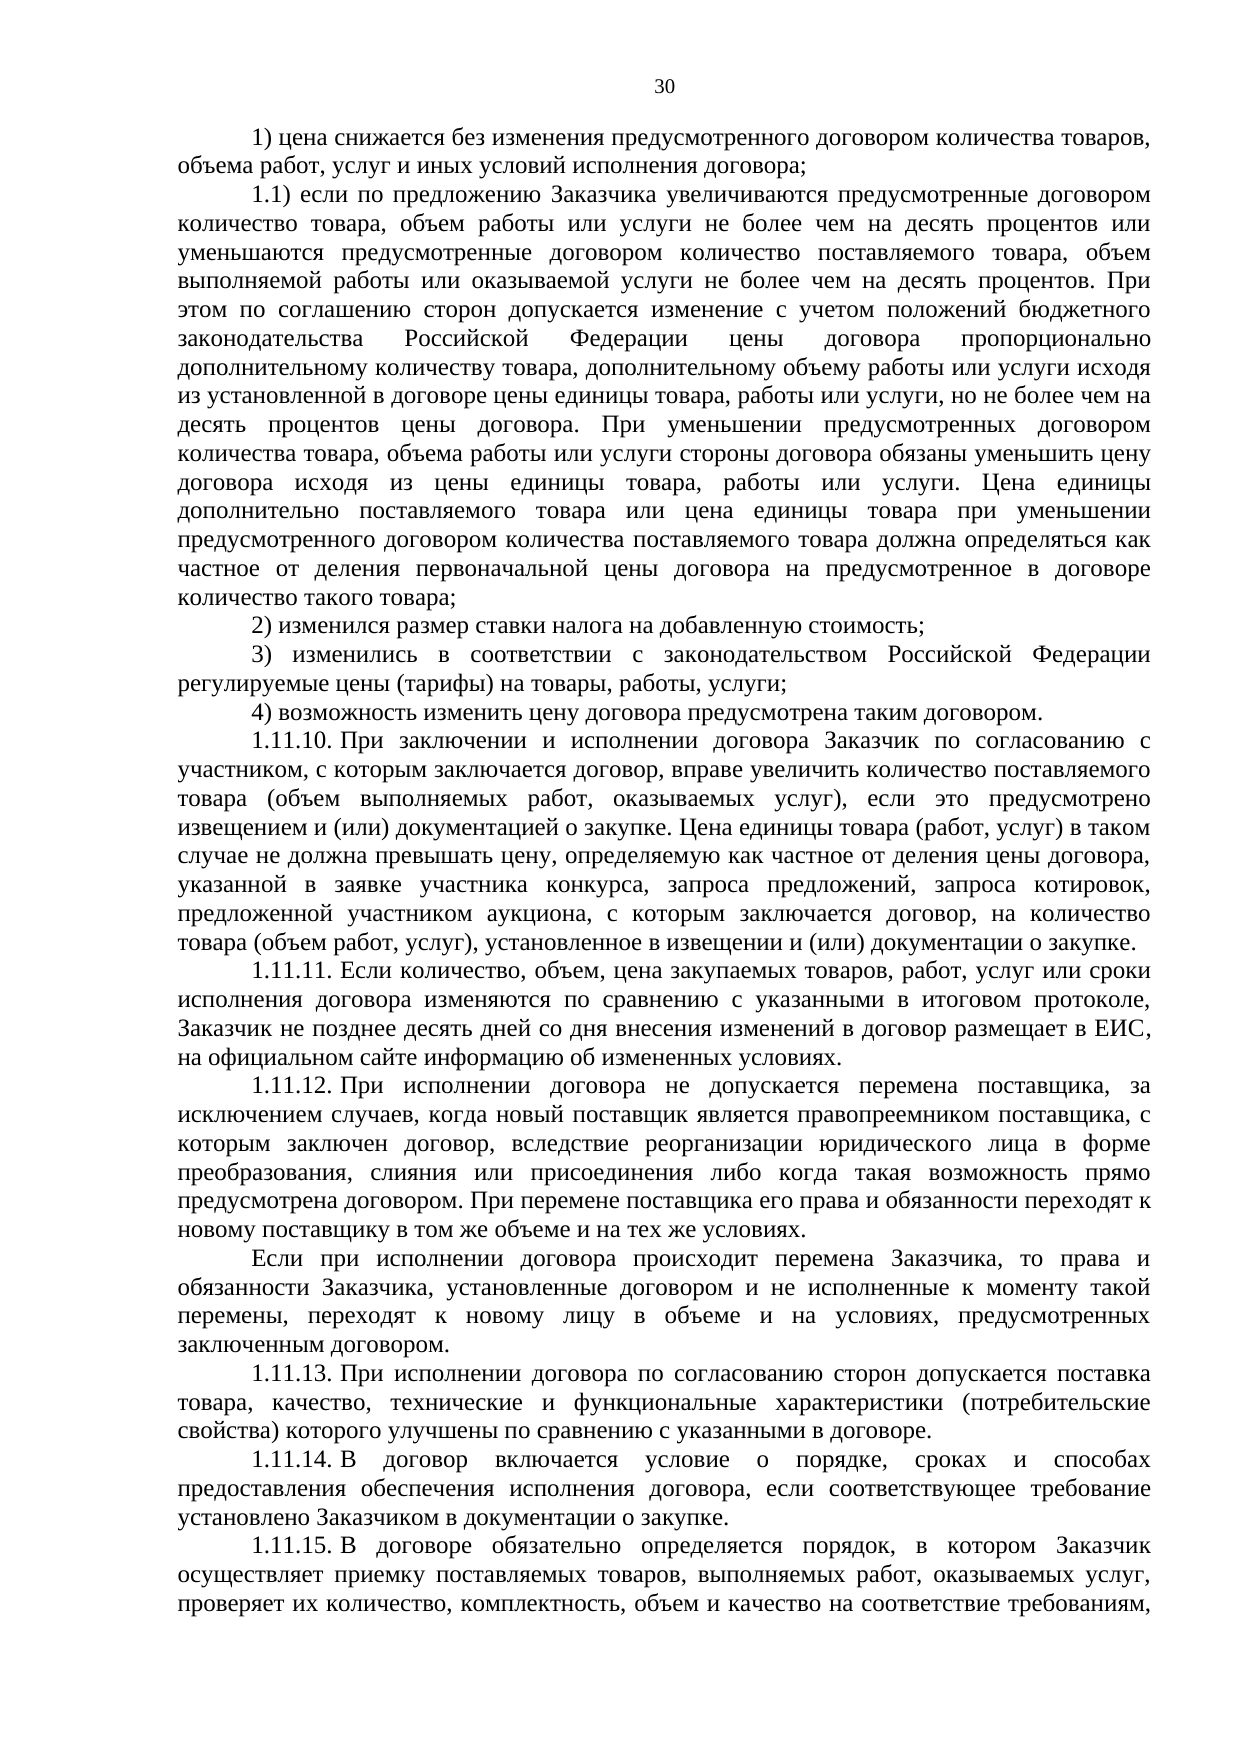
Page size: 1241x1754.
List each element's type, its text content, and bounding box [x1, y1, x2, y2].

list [177, 1531, 1152, 1617]
text Если при исполнении договора происходит перемена Заказчика, то права и обязанности Заказчика, установленные договором и не исполненные к моменту такой перемены, переходят к новому лицу в объеме и на условиях, предусмотренных заключенным договором. [177, 1243, 1152, 1358]
text 3) изменились в соответствии с законодательством Российской Федерации регулируемые цены (тарифы) на товары, работы, услуги; [177, 639, 1152, 697]
list При заключении и исполнении договора Заказчик по согласованию с участником, с которым заключается договор, вправе увеличить количество поставляемого товара (объем выполняемых работ, оказываемых услуг), если это предусмотрено извещением и (или) документацией о закупке. Цена единицы товара (работ, услуг) в таком случае не должна превышать цену, определяемую как частное от деления цены договора, указанной в заявке участника конкурса, запроса предложений, запроса котировок, предложенной участником аукциона, с которым заключается договор, на количество товара (объем работ, услуг), установленное в извещении и (или) документации о закупке. [177, 726, 1152, 956]
list При исполнении договора по согласованию сторон допускается поставка товара, качество, технические и функциональные характеристики (потребительские свойства) которого улучшены по сравнению с указанными в договоре. [177, 1358, 1152, 1444]
list Если количество, объем, цена закупаемых товаров, работ, услуг или сроки исполнения договора изменяются по сравнению с указанными в итоговом протоколе, Заказчик не позднее десять дней со дня внесения изменений в договор размещает в ЕИС, на официальном сайте информацию об измененных условиях. [177, 956, 1152, 1071]
text 2) изменился размер ставки налога на добавленную стоимость; [177, 611, 1152, 639]
text 1.1) если по предложению Заказчика увеличиваются предусмотренные договором количество товара, объем работы или услуги не более чем на десять процентов или уменьшаются предусмотренные договором количество поставляемого товара, объем выполняемой работы или оказываемой услуги не более чем на десять процентов. При этом по соглашению сторон допускается изменение с учетом положений бюджетного законодательства Российской Федерации цены договора пропорционально дополнительному количеству товара, дополнительному объему работы или услуги исходя из установленной в договоре цены единицы товара, работы или услуги, но не более чем на десять процентов цены договора. При уменьшении предусмотренных договором количества товара, объема работы или услуги стороны договора обязаны уменьшить цену договора исходя из цены единицы товара, работы или услуги. Цена единицы дополнительно поставляемого товара или цена единицы товара при уменьшении предусмотренного договором количества поставляемого товара должна определяться как частное от деления первоначальной цены договора на предусмотренное в договоре количество такого товара; [177, 179, 1152, 611]
list В договор включается условие о порядке, сроках и способах предоставления обеспечения исполнения договора, если соответствующее требование установлено Заказчиком в документации о закупке. [177, 1444, 1152, 1531]
text 4) возможность изменить цену договора предусмотрена таким договором. [177, 697, 1152, 726]
text 1) цена снижается без изменения предусмотренного договором количества товаров, объема работ, услуг и иных условий исполнения договора; [177, 122, 1152, 179]
list При исполнении договора не допускается перемена поставщика, за исключением случаев, когда новый поставщик является правопреемником поставщика, с которым заключен договор, вследствие реорганизации юридического лица в форме преобразования, слияния или присоединения либо когда такая возможность прямо предусмотрена договором. При перемене поставщика его права и обязанности переходят к новому поставщику в том же объеме и на тех же условиях. [177, 1071, 1152, 1243]
